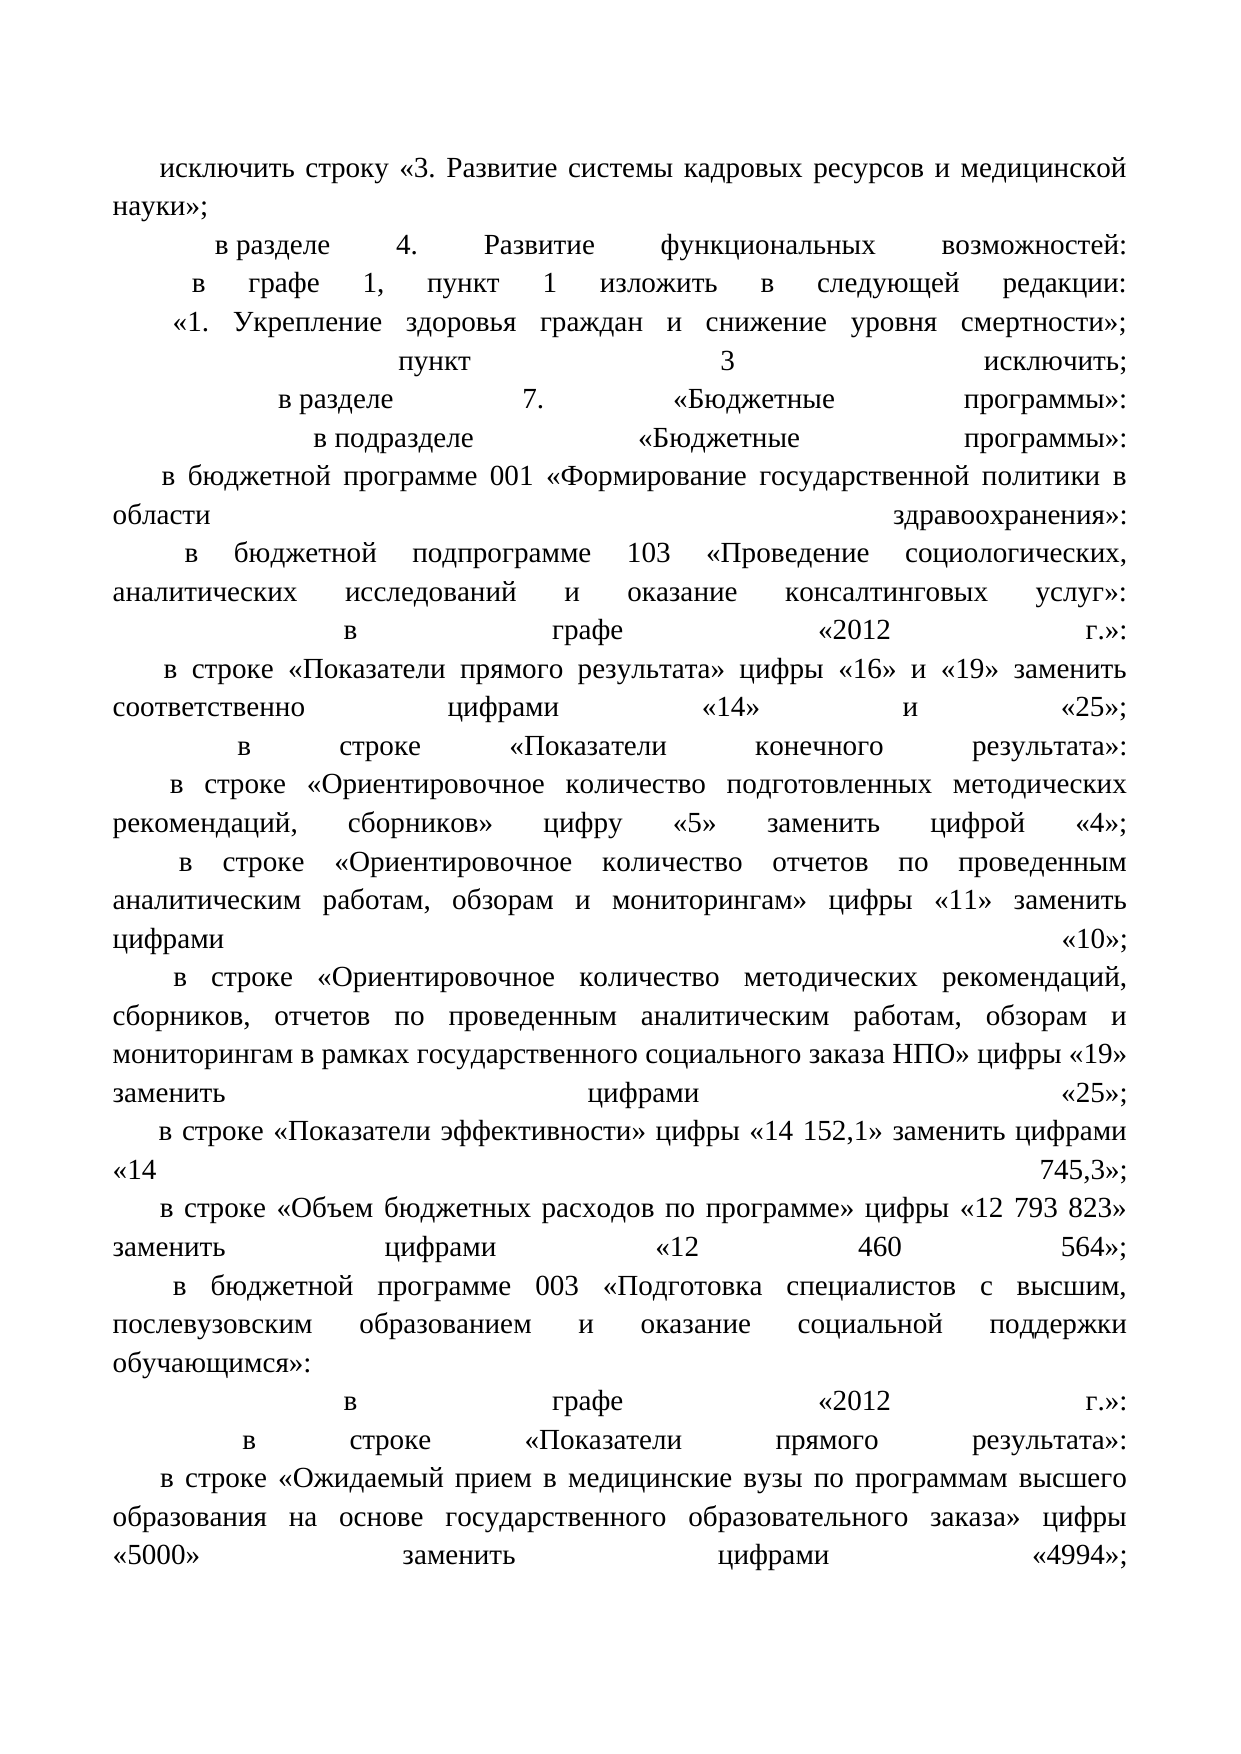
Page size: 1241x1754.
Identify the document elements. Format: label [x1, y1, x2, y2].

text [112, 150, 1128, 1571]
